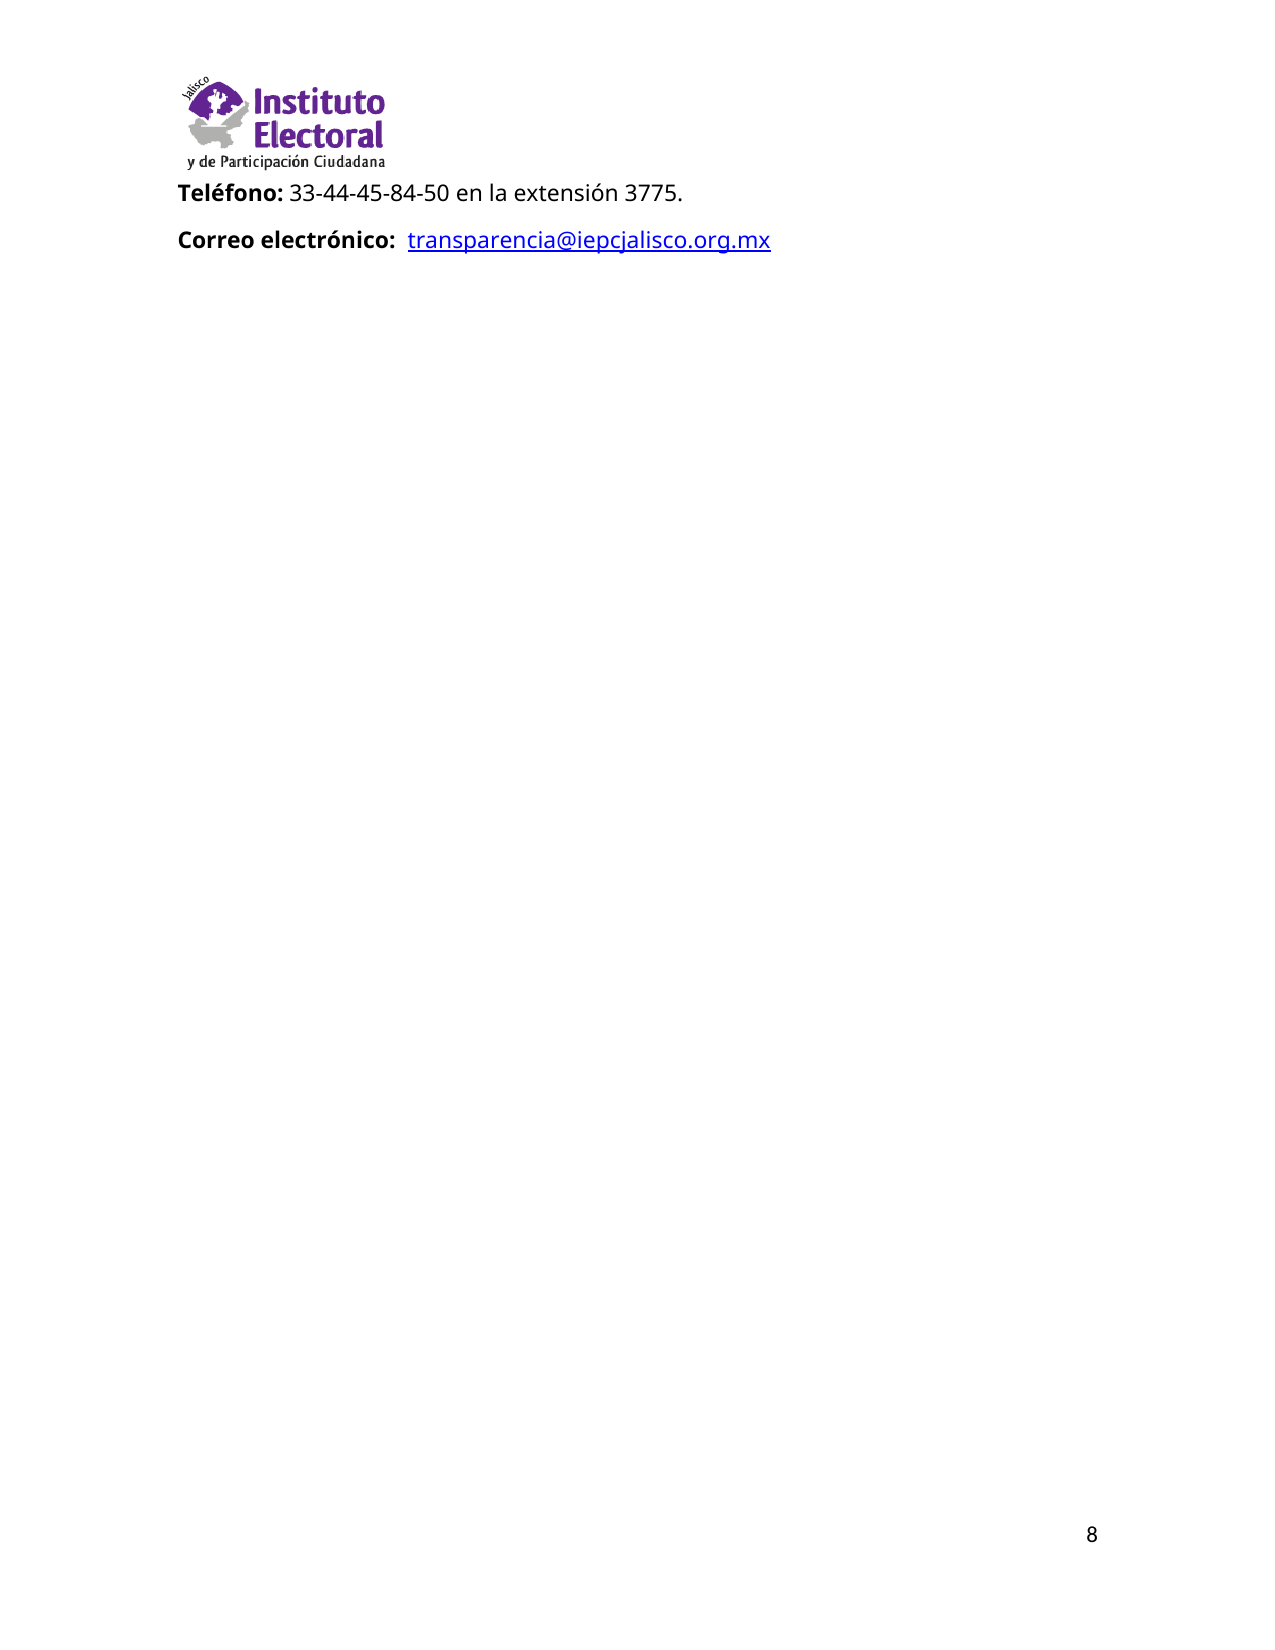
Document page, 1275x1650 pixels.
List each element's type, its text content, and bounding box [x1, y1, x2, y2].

text Correo electrónico: transparencia@iepcjalisco.org.mx [177, 224, 1098, 255]
picture [177, 73, 395, 177]
text Teléfono: 33-44-45-84-50 en la extensión 3775. [177, 177, 1098, 208]
